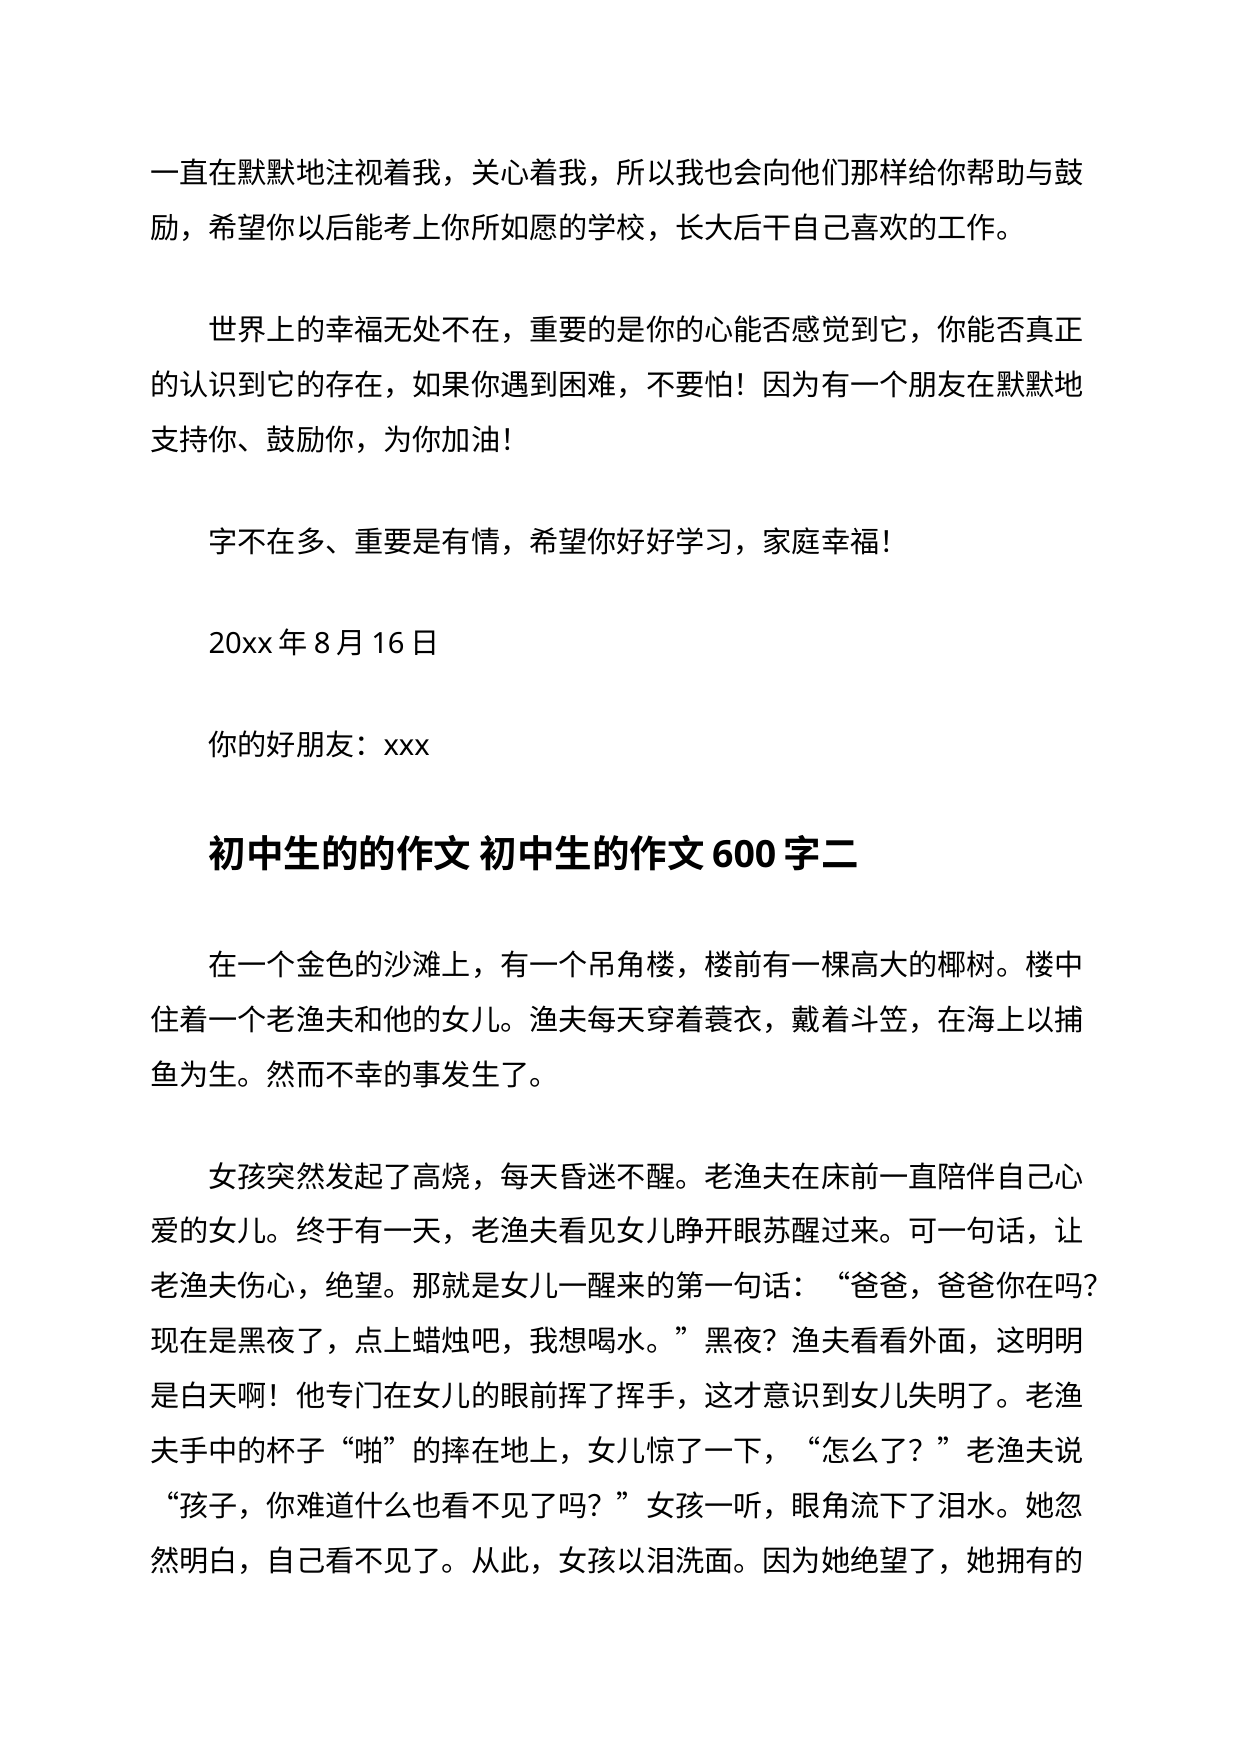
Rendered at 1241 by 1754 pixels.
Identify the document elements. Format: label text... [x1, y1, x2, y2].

text 字不在多、重要是有情，希望你好好学习，家庭幸福！ [150, 518, 1090, 561]
text 世界上的幸福无处不在，重要的是你的心能否感觉到它，你能否真正的认识到它的存在，如果你遇到困难，不要怕！因为有一个朋友在默默地支持你、鼓励你，为你加油！ [150, 307, 1090, 459]
text 初中生的的作文 初中生的作文600字二 [150, 824, 1090, 878]
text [150, 150, 1090, 247]
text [150, 1153, 1090, 1580]
text 你的好朋友：xxx [150, 722, 1090, 764]
text 20xx年8月16日 [150, 620, 1090, 662]
text 在一个金色的沙滩上，有一个吊角楼，楼前有一棵高大的椰树。楼中住着一个老渔夫和他的女儿。渔夫每天穿着蓑衣，戴着斗笠，在海上以捕鱼为生。然而不幸的事发生了。 [150, 942, 1090, 1094]
